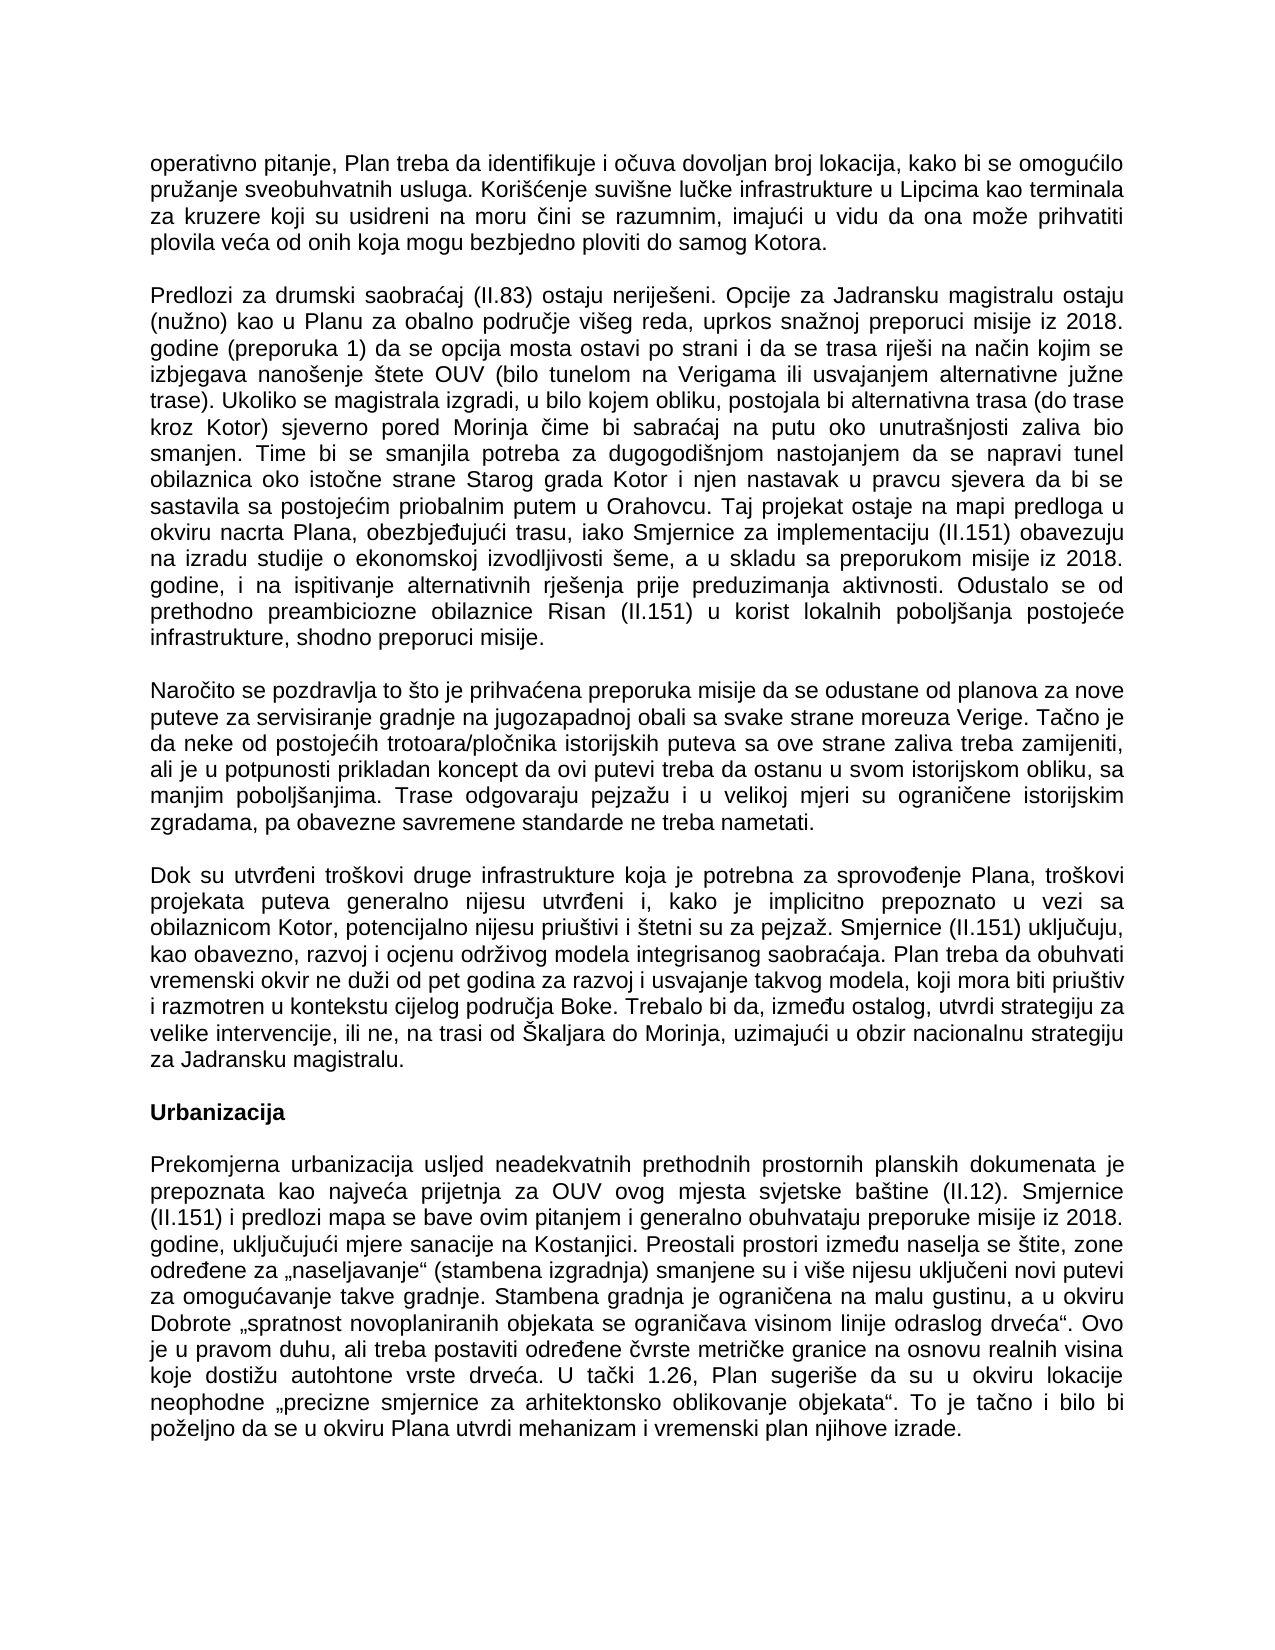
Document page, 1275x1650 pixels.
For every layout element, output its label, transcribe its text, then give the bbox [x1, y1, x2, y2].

text Urbanizacija [150, 1099, 1125, 1125]
text Prekomjerna urbanizacija usljed neadekvatnih prethodnih prostornih planskih dokumenata je prepoznata kao najveća prijetnja za OUV ovog mjesta svjetske baštine (II.12). Smjernice (II.151) i predlozi mapa se bave ovim pitanjem i generalno obuhvataju preporuke misije iz 2018. godine, uključujući mjere sanacije na Kostanjici. Preostali prostori između naselja se štite, zone određene za „naseljavanje“ (stambena izgradnja) smanjene su i više nijesu uključeni novi putevi za omogućavanje takve gradnje. Stambena gradnja je ograničena na malu gustinu, a u okviru Dobrote „spratnost novoplaniranih objekata se ograničava visinom linije odraslog drveća“. Ovo je u pravom duhu, ali treba postaviti određene čvrste metričke granice na osnovu realnih visina koje dostižu autohtone vrste drveća. U tački 1.26, Plan sugeriše da su u okviru lokacije neophodne „precizne smjernice za arhitektonsko oblikovanje objekata“. To je tačno i bilo bi poželjno da se u okviru Plana utvrdi mehanizam i vremenski plan njihove izrade. [150, 1151, 1125, 1441]
text Naročito se pozdravlja to što je prihvaćena preporuka misije da se odustane od planova za nove puteve za servisiranje gradnje na jugozapadnoj obali sa svake strane moreuza Verige. Tačno je da neke od postojećih trotoara/pločnika istorijskih puteva sa ove strane zaliva treba zamijeniti, ali je u potpunosti prikladan koncept da ovi putevi treba da ostanu u svom istorijskom obliku, sa manjim poboljšanjima. Trase odgovaraju pejzažu i u velikoj mjeri su ograničene istorijskim zgradama, pa obavezne savremene standarde ne treba nametati. [150, 677, 1125, 835]
text Dok su utvrđeni troškovi druge infrastrukture koja je potrebna za sprovođenje Plana, troškovi projekata puteva generalno nijesu utvrđeni i, kako je implicitno prepoznato u vezi sa obilaznicom Kotor, potencijalno nijesu priuštivi i štetni su za pejzaž. Smjernice (II.151) uključuju, kao obavezno, razvoj i ocjenu održivog modela integrisanog saobraćaja. Plan treba da obuhvati vremenski okvir ne duži od pet godina za razvoj i usvajanje takvog modela, koji mora biti priuštiv i razmotren u kontekstu cijelog područja Boke. Trebalo bi da, između ostalog, utvrdi strategiju za velike intervencije, ili ne, na trasi od Škaljara do Morinja, uzimajući u obzir nacionalnu strategiju za Jadransku magistralu. [150, 862, 1125, 1072]
text Predlozi za drumski saobraćaj (II.83) ostaju neriješeni. Opcije za Jadransku magistralu ostaju (nužno) kao u Planu za obalno područje višeg reda, uprkos snažnoj preporuci misije iz 2018. godine (preporuka 1) da se opcija mosta ostavi po strani i da se trasa riješi na način kojim se izbjegava nanošenje štete OUV (bilo tunelom na Verigama ili usvajanjem alternativne južne trase). Ukoliko se magistrala izgradi, u bilo kojem obliku, postojala bi alternativna trasa (do trase kroz Kotor) sjeverno pored Morinja čime bi sabraćaj na putu oko unutrašnjosti zaliva bio smanjen. Time bi se smanjila potreba za dugogodišnjom nastojanjem da se napravi tunel obilaznica oko istočne strane Starog grada Kotor i njen nastavak u pravcu sjevera da bi se sastavila sa postojećim priobalnim putem u Orahovcu. Taj projekat ostaje na mapi predloga u okviru nacrta Plana, obezbjeđujući trasu, iako Smjernice za implementaciju (II.151) obavezuju na izradu studije o ekonomskoj izvodljivosti šeme, a u skladu sa preporukom misije iz 2018. godine, i na ispitivanje alternativnih rješenja prije preduzimanja aktivnosti. Odustalo se od prethodno preambiciozne obilaznice Risan (II.151) u korist lokalnih poboljšanja postojeće infrastrukture, shodno preporuci misije. [150, 282, 1125, 651]
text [150, 150, 1125, 255]
